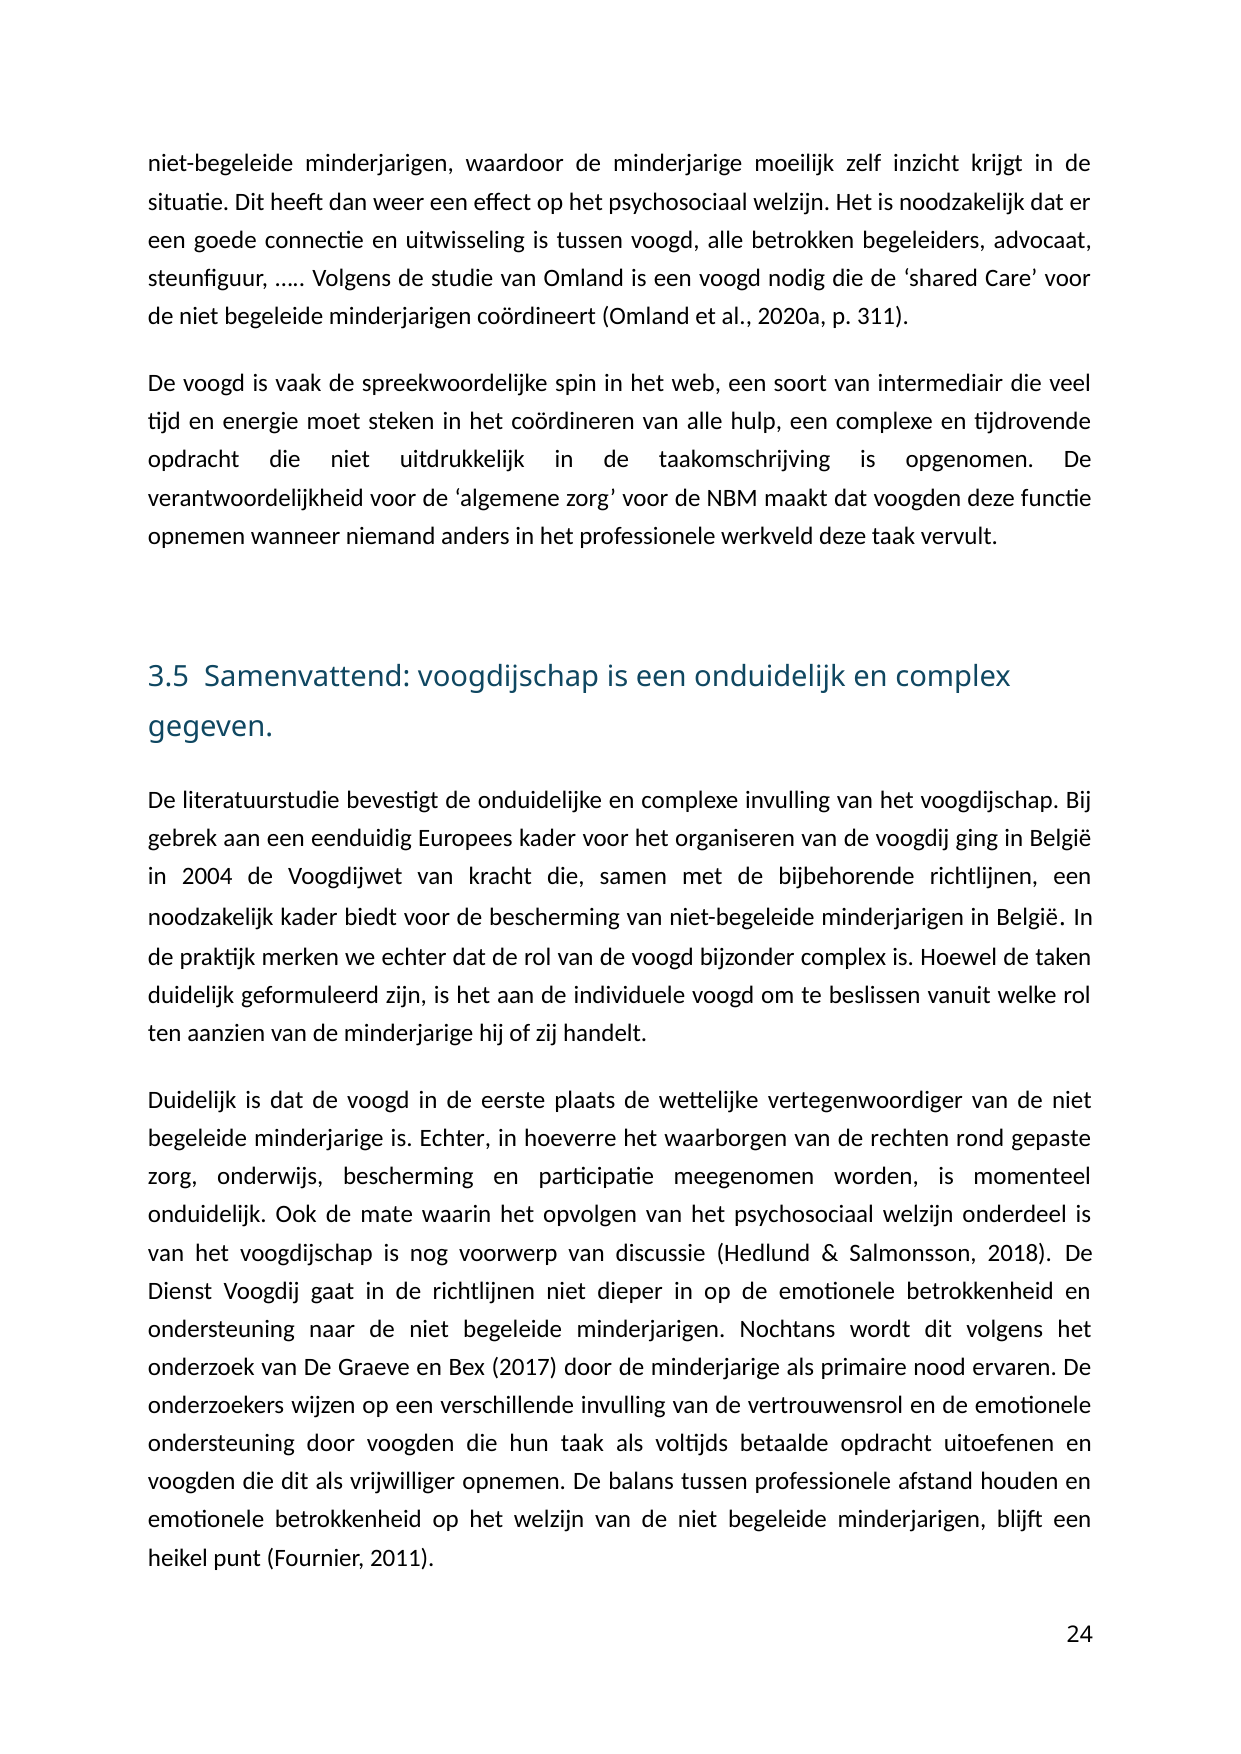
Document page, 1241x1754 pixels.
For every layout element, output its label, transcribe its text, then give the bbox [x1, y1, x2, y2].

text De literatuurstudie bevestigt de onduidelijke en complexe invulling van het voogdijschap. Bij gebrek aan een eenduidig Europees kader voor het organiseren van de voogdij ging in België in 2004 de Voogdijwet van kracht die, samen met de bijbehorende richtlijnen, een noodzakelijk kader biedt voor de bescherming van niet-begeleide minderjarigen in België. In de praktijk merken we echter dat de rol van de voogd bijzonder complex is. Hoewel de taken duidelijk geformuleerd zijn, is het aan de individuele voogd om te beslissen vanuit welke rol ten aanzien van de minderjarige hij of zij handelt. [148, 784, 1093, 1047]
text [148, 148, 1093, 331]
text Duidelijk is dat de voogd in de eerste plaats de wettelijke vertegenwoordiger van de niet begeleide minderjarige is. Echter, in hoeverre het waarborgen van de rechten rond gepaste zorg, onderwijs, bescherming en participatie meegenomen worden, is momenteel onduidelijk. Ook de mate waarin het opvolgen van het psychosociaal welzijn onderdeel is van het voogdijschap is nog voorwerp van discussie (Hedlund & Salmonsson, 2018). De Dienst Voogdij gaat in de richtlijnen niet dieper in op de emotionele betrokkenheid en ondersteuning naar de niet begeleide minderjarigen. Nochtans wordt dit volgens het onderzoek van De Graeve en Bex (2017) door de minderjarige als primaire nood ervaren. De onderzoekers wijzen op een verschillende invulling van de vertrouwensrol en de emotionele ondersteuning door voogden die hun taak als voltijds betaalde opdracht uitoefenen en voogden die dit als vrijwilliger opnemen. De balans tussen professionele afstand houden en emotionele betrokkenheid op het welzijn van de niet begeleide minderjarigen, blijft een heikel punt (Fournier, 2011). [148, 1084, 1093, 1572]
text De voogd is vaak de spreekwoordelijke spin in het web, een soort van intermediair die veel tijd en energie moet steken in het coördineren van alle hulp, een complexe en tijdrovende opdracht die niet uitdrukkelijk in de taakomschrijving is opgenomen. De verantwoordelijkheid voor de ‘algemene zorg’ voor de NBM maakt dat voogden deze functie opnemen wanneer niemand anders in het professionele werkveld deze taak vervult. [148, 367, 1093, 550]
subtitle 3.5 Samenvattend: voogdijschap is een onduidelijk en complex gegeven. [148, 655, 1093, 745]
